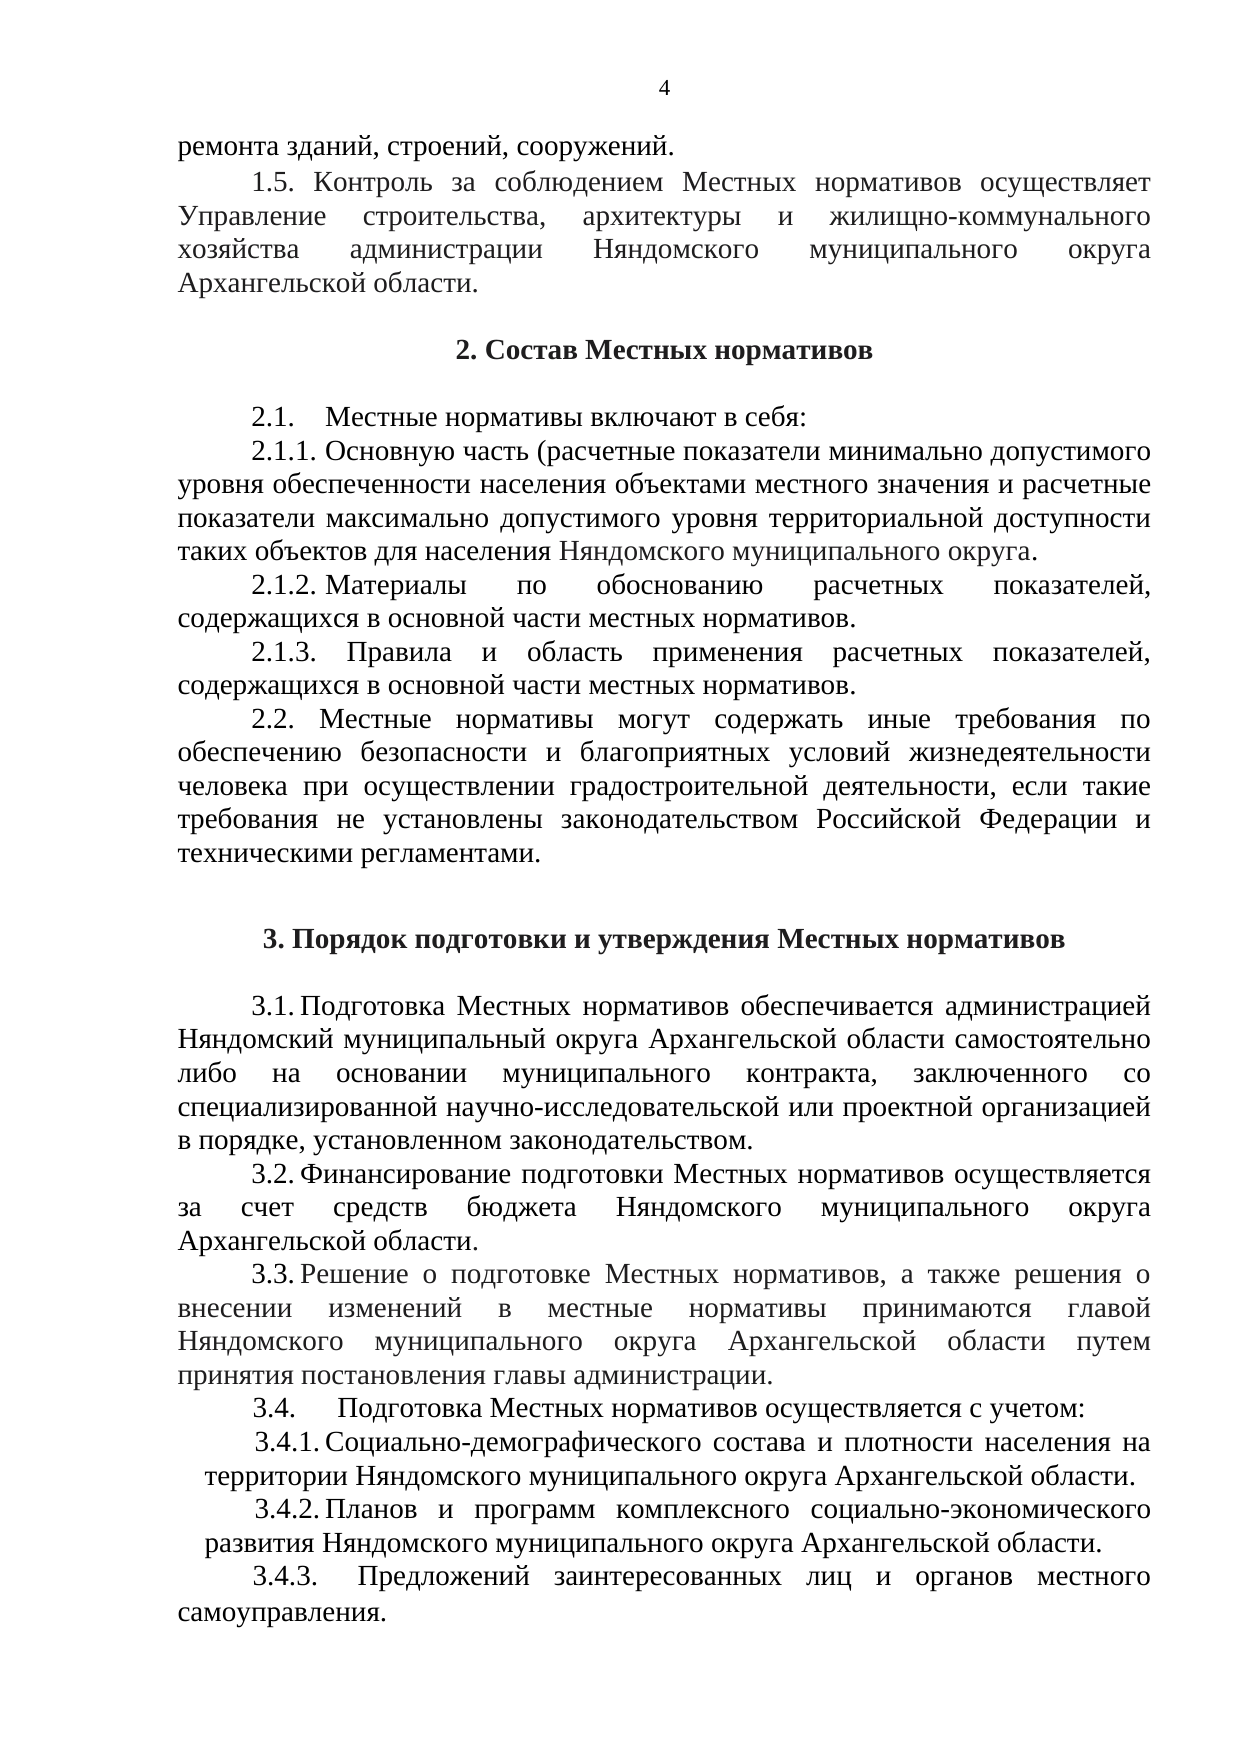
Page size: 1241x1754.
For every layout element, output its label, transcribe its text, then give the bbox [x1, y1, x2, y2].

list Местные нормативы включают в себя: [177, 399, 1152, 433]
list Финансирование подготовки Местных нормативов осуществляется за счет средств бюджета Няндомского муниципального округа Архангельской области. [177, 1156, 1152, 1256]
list Материалы по обоснованию расчетных показателей, содержащихся в основной части местных нормативов. [177, 567, 1152, 634]
list Подготовка Местных нормативов осуществляется с учетом: [177, 1391, 1152, 1424]
text 2.1.3. Правила и область применения расчетных показателей, содержащихся в основной части местных нормативов. [177, 634, 1152, 701]
list Планов и программ комплексного социально-экономического развития Няндомского муниципального округа Архангельской области. [204, 1491, 1152, 1558]
text 2.2. Местные нормативы могут содержать иные требования по обеспечению безопасности и благоприятных условий жизнедеятельности человека при осуществлении градостроительной деятельности, если такие требования не установлены законодательством Российской Федерации и техническими регламентами. [177, 701, 1152, 869]
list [177, 128, 1152, 162]
list Социально-демографического состава и плотности населения на территории Няндомского муниципального округа Архангельской области. [204, 1424, 1152, 1491]
text 3. Порядок подготовки и утверждения Местных нормативов [177, 921, 1152, 954]
list Подготовка Местных нормативов обеспечивается администрацией Няндомский муниципальный округа Архангельской области самостоятельно либо на основании муниципального контракта, заключенного со специализированной научно-исследовательской или проектной организацией в порядке, установленном законодательством. [177, 988, 1152, 1156]
list Основную часть (расчетные показатели минимально допустимого уровня обеспеченности населения объектами местного значения и расчетные показатели максимально допустимого уровня территориальной доступности таких объектов для населения Няндомского муниципального округа. [177, 433, 1152, 567]
text 2. Состав Местных нормативов [177, 332, 1152, 366]
text 1.5. Контроль за соблюдением Местных нормативов осуществляет Управление строительства, архитектуры и жилищно-коммунального хозяйства администрации Няндомского муниципального округа Архангельской области. [177, 164, 1152, 298]
list Решение о подготовке Местных нормативов, а также решения о внесении изменений в местные нормативы принимаются главой Няндомского муниципального округа Архангельской области путем принятия постановления главы администрации. [177, 1256, 1152, 1391]
list Предложений заинтересованных лиц и органов местного самоуправления. [177, 1558, 1152, 1628]
